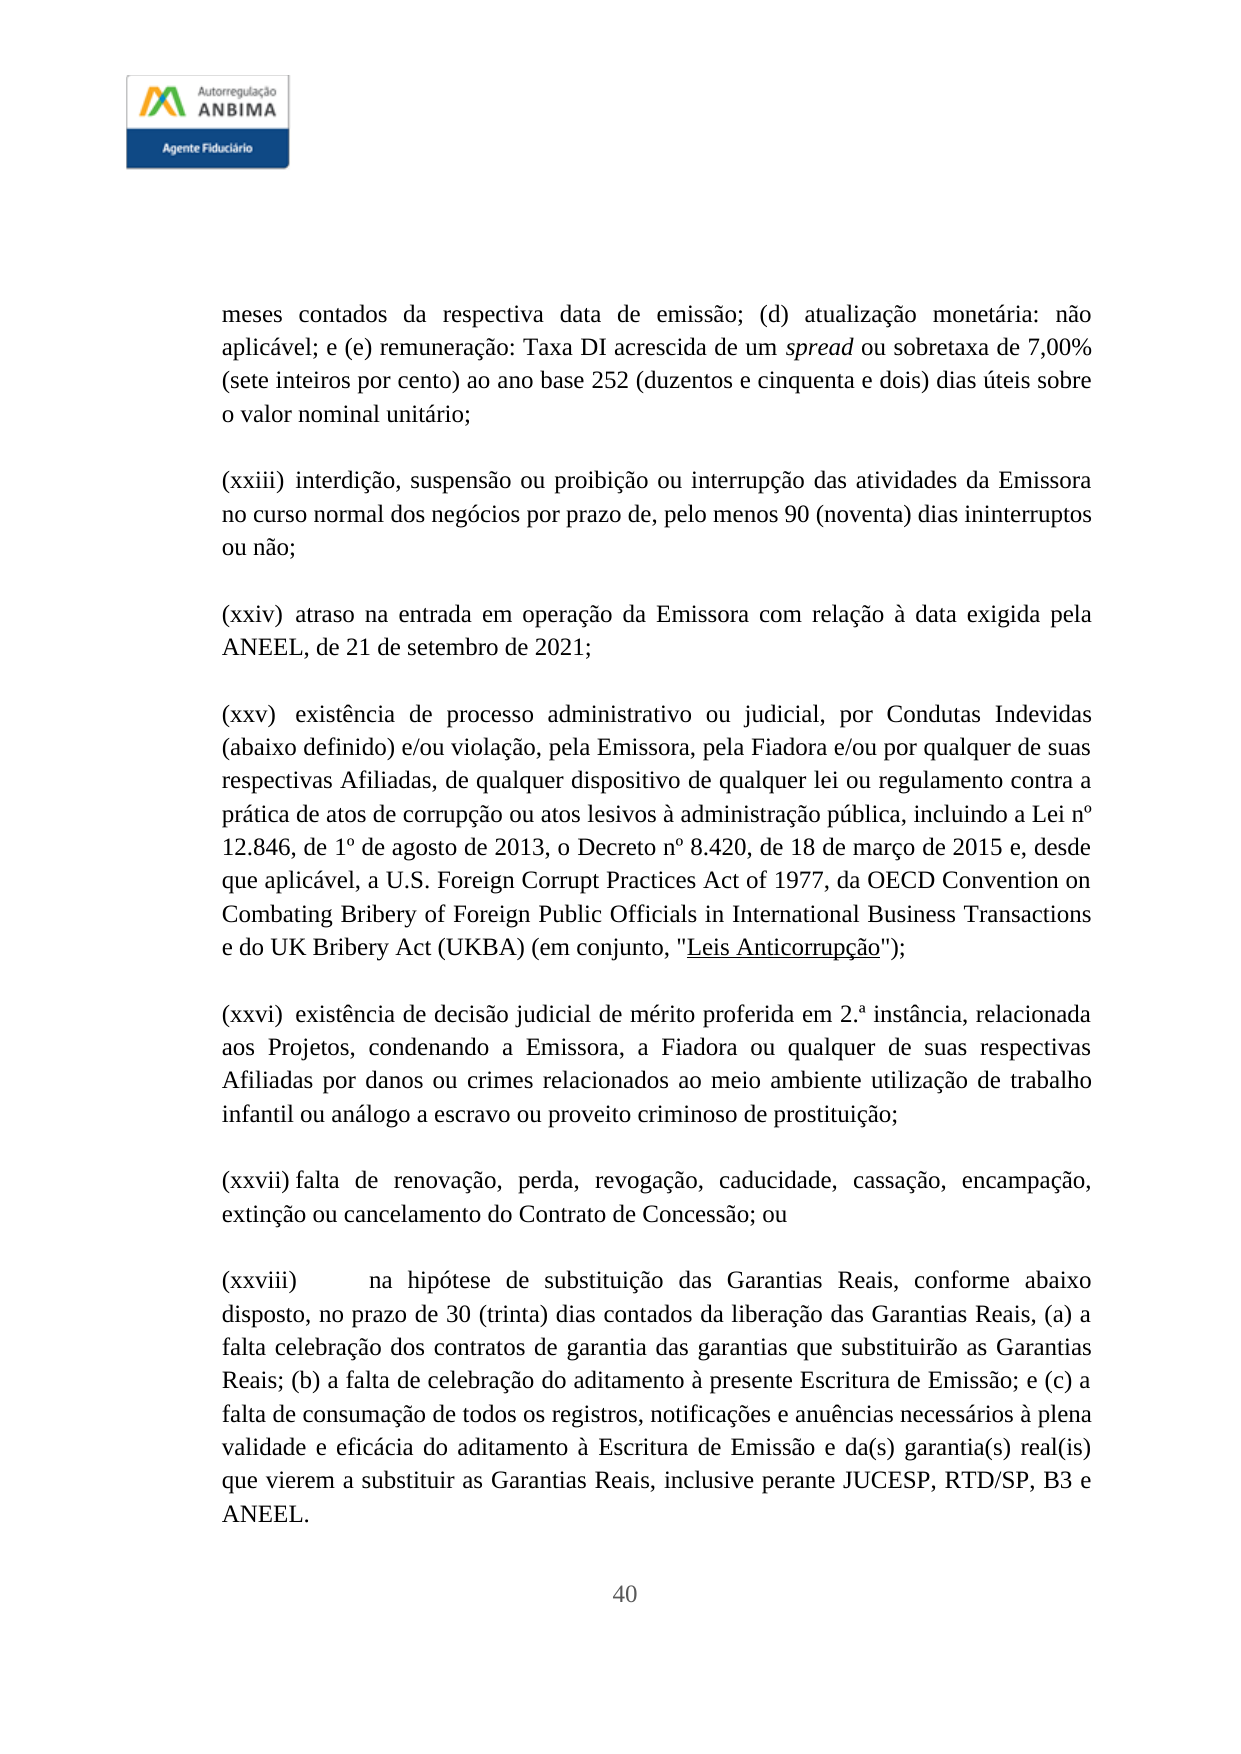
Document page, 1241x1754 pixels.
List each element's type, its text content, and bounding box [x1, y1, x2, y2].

list atraso na entrada em operação da Emissora com relação à data exigida pela ANEEL, de 21 de setembro de 2021; [222, 595, 1092, 662]
picture [126, 75, 291, 171]
list interdição, suspensão ou proibição ou interrupção das atividades da Emissora no curso normal dos negócios por prazo de, pelo menos 90 (noventa) dias ininterruptos ou não; [222, 462, 1092, 562]
list existência de decisão judicial de mérito proferida em 2.ª instância, relacionada aos Projetos, condenando a Emissora, a Fiadora ou qualquer de suas respectivas Afiliadas por danos ou crimes relacionados ao meio ambiente utilização de trabalho infantil ou análogo a escravo ou proveito criminoso de prostituição; [222, 995, 1092, 1129]
list existência de processo administrativo ou judicial, por Condutas Indevidas (abaixo definido) e/ou violação, pela Emissora, pela Fiadora e/ou por qualquer de suas respectivas Afiliadas, de qualquer dispositivo de qualquer lei ou regulamento contra a prática de atos de corrupção ou atos lesivos à administração pública, incluindo a Lei nº 12.846, de 1º de agosto de 2013, o Decreto nº 8.420, de 18 de março de 2015 e, desde que aplicável, a U.S. Foreign Corrupt Practices Act of 1977, da OECD Convention on Combating Bribery of Foreign Public Officials in International Business Transactions e do UK Bribery Act (UKBA) (em conjunto, "Leis Anticorrupção"); [222, 695, 1092, 962]
list falta de renovação, perda, revogação, caducidade, cassação, encampação, extinção ou cancelamento do Contrato de Concessão; ou [222, 1162, 1092, 1229]
list na hipótese de substituição das Garantias Reais, conforme abaixo disposto, no prazo de 30 (trinta) dias contados da liberação das Garantias Reais, (a) a falta celebração dos contratos de garantia das garantias que substituirão as Garantias Reais; (b) a falta de celebração do aditamento à presente Escritura de Emissão; e (c) a falta de consumação de todos os registros, notificações e anuências necessários à plena validade e eficácia do aditamento à Escritura de Emissão e da(s) garantia(s) real(is) que vierem a substituir as Garantias Reais, inclusive perante JUCESP, RTD/SP, B3 e ANEEL. [222, 1262, 1092, 1529]
